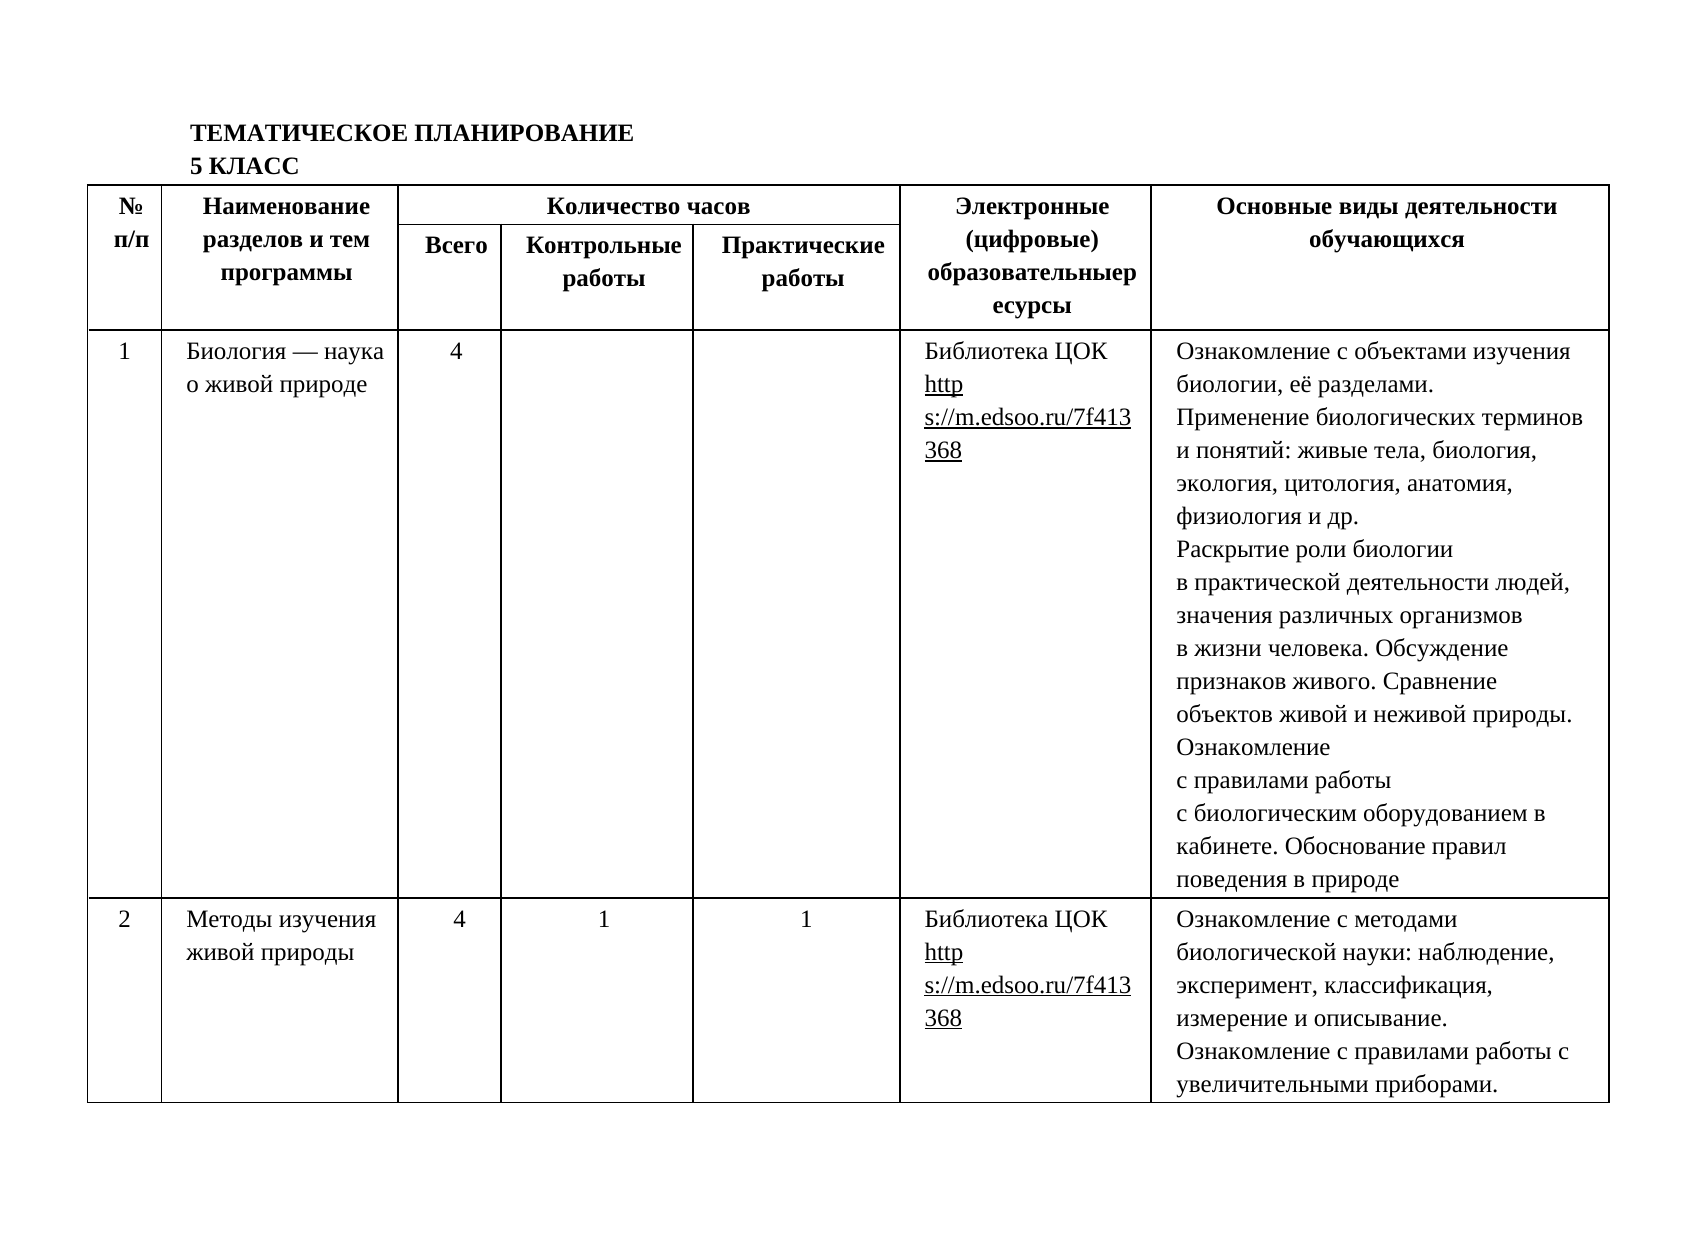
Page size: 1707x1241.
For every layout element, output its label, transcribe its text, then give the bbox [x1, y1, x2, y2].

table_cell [901, 899, 1150, 1102]
table_header Количество часов [399, 186, 899, 223]
table_cell 1 [502, 899, 692, 1102]
table_cell 4 [399, 331, 500, 897]
table_cell Контрольныеработы [502, 225, 692, 329]
table_cell [694, 331, 899, 897]
table_cell Всего [399, 225, 500, 329]
table_cell Практическиеработы [694, 225, 899, 329]
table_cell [1152, 899, 1608, 1102]
table_cell 1 [694, 899, 899, 1102]
table_cell Биология — наука о живой природе [162, 331, 397, 897]
table_cell Ознакомление с объектами изучения биологии, её разделами. Применение биологических терминов и понятий: живые тела, биология, экология, цитология, анатомия, физиология и др. Раскрытие роли биологии в практической деятельности людей, значения различных организмов в жизни человека. Обсуждение признаков живого. Сравнение объектов живой и неживой природы. Ознакомление с правилами работы с биологическим оборудованием в кабинете. Обоснование правил поведения в природе [1152, 331, 1608, 897]
text ТЕМАТИЧЕСКОЕ ПЛАНИРОВАНИЕ [190, 118, 1618, 147]
table_header Наименование разделов и тем программы [162, 186, 397, 329]
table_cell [162, 899, 397, 1102]
table_cell 4 [399, 899, 500, 1102]
table_cell Библиотека ЦОК https://m.edsoo.ru/7f413368 [901, 331, 1150, 897]
table_header Электронные (цифровые) образовательныересурсы [901, 186, 1150, 329]
table_cell [502, 331, 692, 897]
table_cell 1 [88, 330, 161, 897]
table_header Основные виды деятельности обучающихся [1152, 186, 1608, 329]
text 5 КЛАСС [190, 151, 1618, 180]
table_cell 2 [88, 898, 161, 1102]
table_header № п/п [88, 186, 161, 329]
